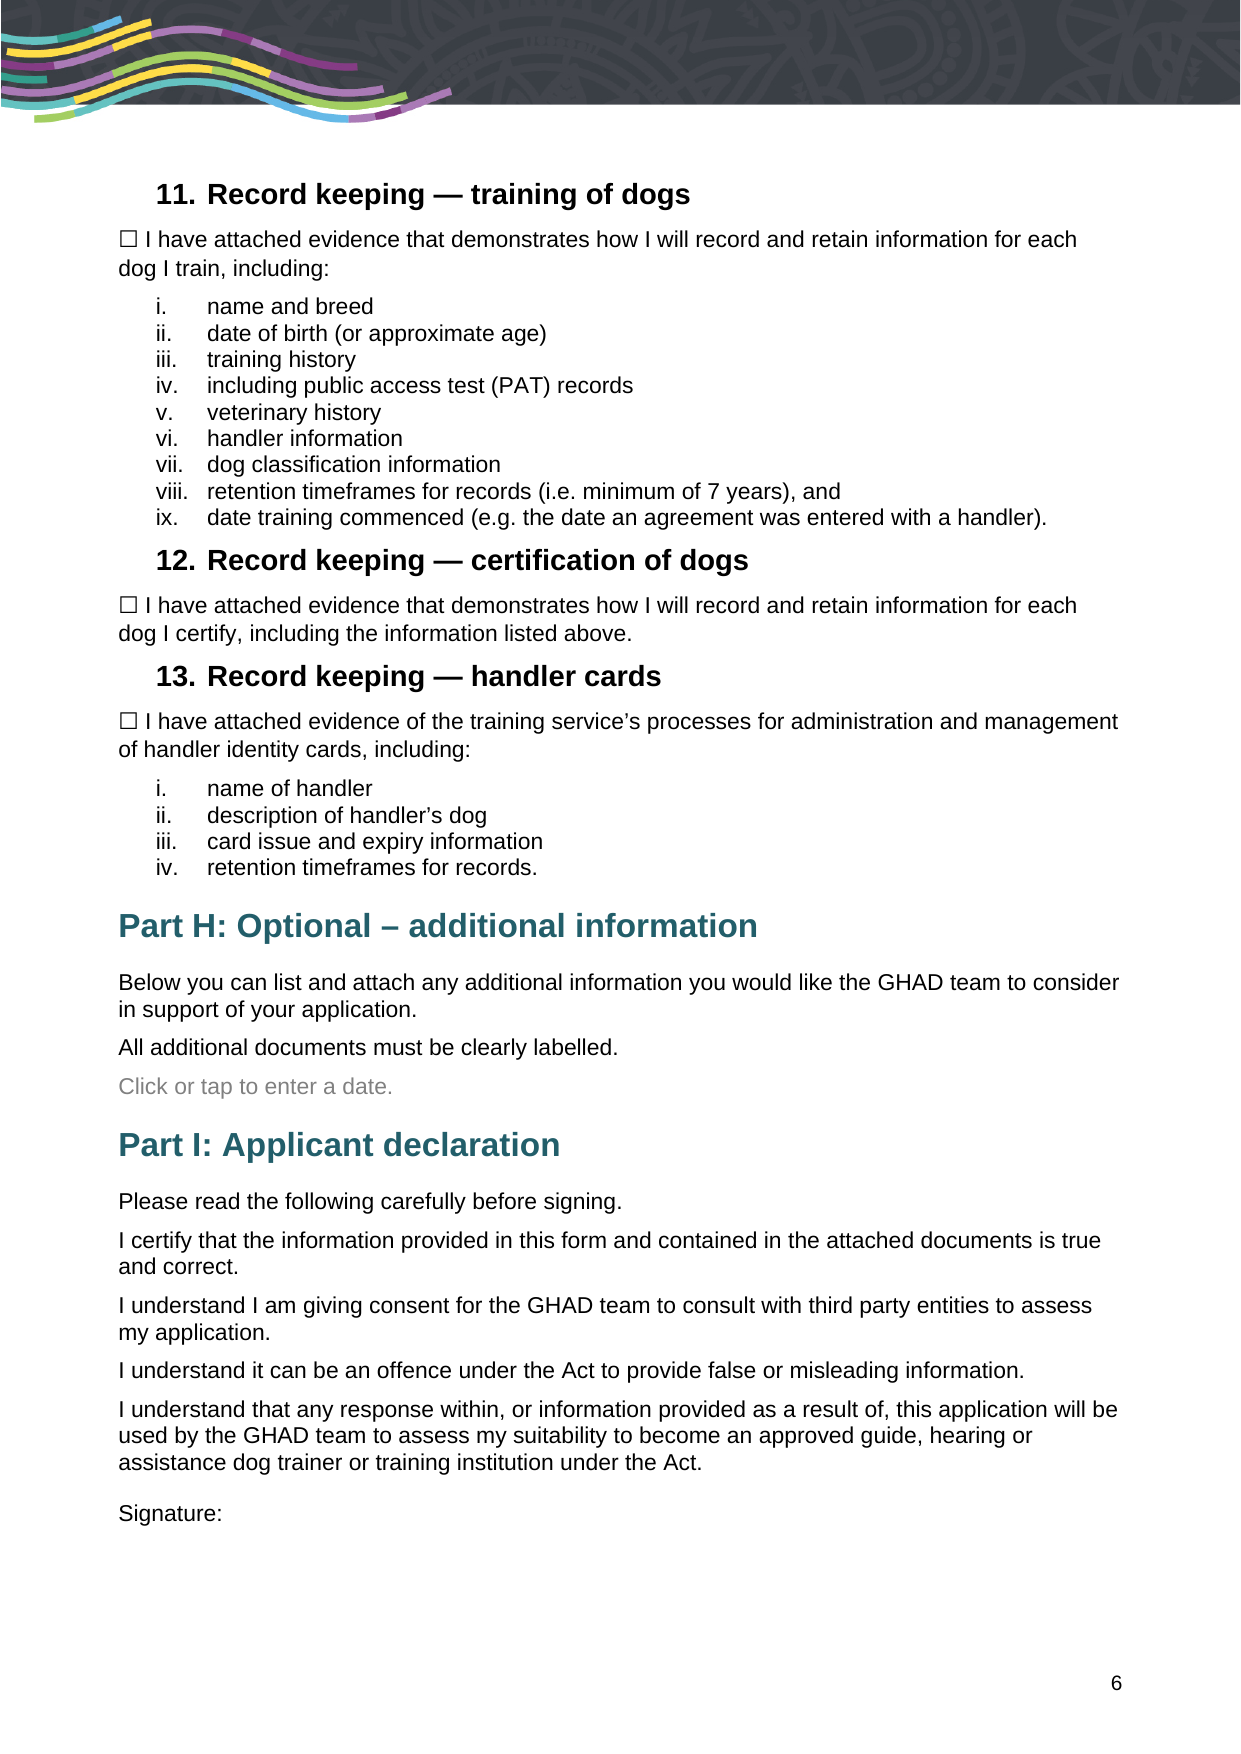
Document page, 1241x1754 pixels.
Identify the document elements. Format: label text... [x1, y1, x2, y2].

text All additional documents must be clearly labelled. [118, 1034, 1122, 1061]
text Please read the following carefully before signing. [118, 1188, 1122, 1214]
list including public access test (PAT) records [156, 372, 1122, 399]
text I have attached evidence that demonstrates how I will record and retain information for each dog I certify, including the information listed above. [118, 589, 1122, 647]
list veterinary history [156, 399, 1122, 425]
list training history [156, 346, 1122, 372]
subtitle Part I: Applicant declaration [118, 1124, 1122, 1163]
list name and breed [156, 293, 1122, 320]
text I certify that the information provided in this form and contained in the attached documents is true and correct. [118, 1227, 1122, 1279]
subtitle Part H: Optional – additional information [118, 906, 1122, 944]
list date of birth (or approximate age) [156, 320, 1122, 346]
list dog classification information [156, 451, 1122, 478]
list card issue and expiry information [156, 828, 1122, 854]
subtitle Record keeping — handler cards [156, 659, 1122, 693]
list retention timeframes for records. [156, 854, 1122, 881]
list date training commenced (e.g. the date an agreement was entered with a handler). [156, 504, 1122, 531]
list description of handler’s dog [156, 802, 1122, 828]
text I understand it can be an offence under the Act to provide false or misleading information. [118, 1357, 1122, 1384]
text Below you can list and attach any additional information you would like the GHAD team to consider in support of your application. [118, 969, 1122, 1022]
list handler information [156, 425, 1122, 451]
picture [1, 0, 1241, 178]
subtitle Record keeping — training of dogs [156, 177, 1122, 211]
text I understand that any response within, or information provided as a result of, this application will be used by the GHAD team to assess my suitability to become an approved guide, hearing or assistance dog trainer or training institution under the Act. [118, 1396, 1122, 1475]
list name of handler [156, 775, 1122, 802]
text I have attached evidence that demonstrates how I will record and retain information for each dog I train, including: [118, 223, 1122, 281]
subtitle Record keeping — certification of dogs [156, 543, 1122, 577]
list retention timeframes for records (i.e. minimum of 7 years), and [156, 478, 1122, 504]
text I have attached evidence of the training service’s processes for administration and management of handler identity cards, including: [118, 705, 1122, 763]
text Signature: [118, 1500, 1122, 1527]
text I understand I am giving consent for the GHAD team to consult with third party entities to assess my application. [118, 1292, 1122, 1345]
